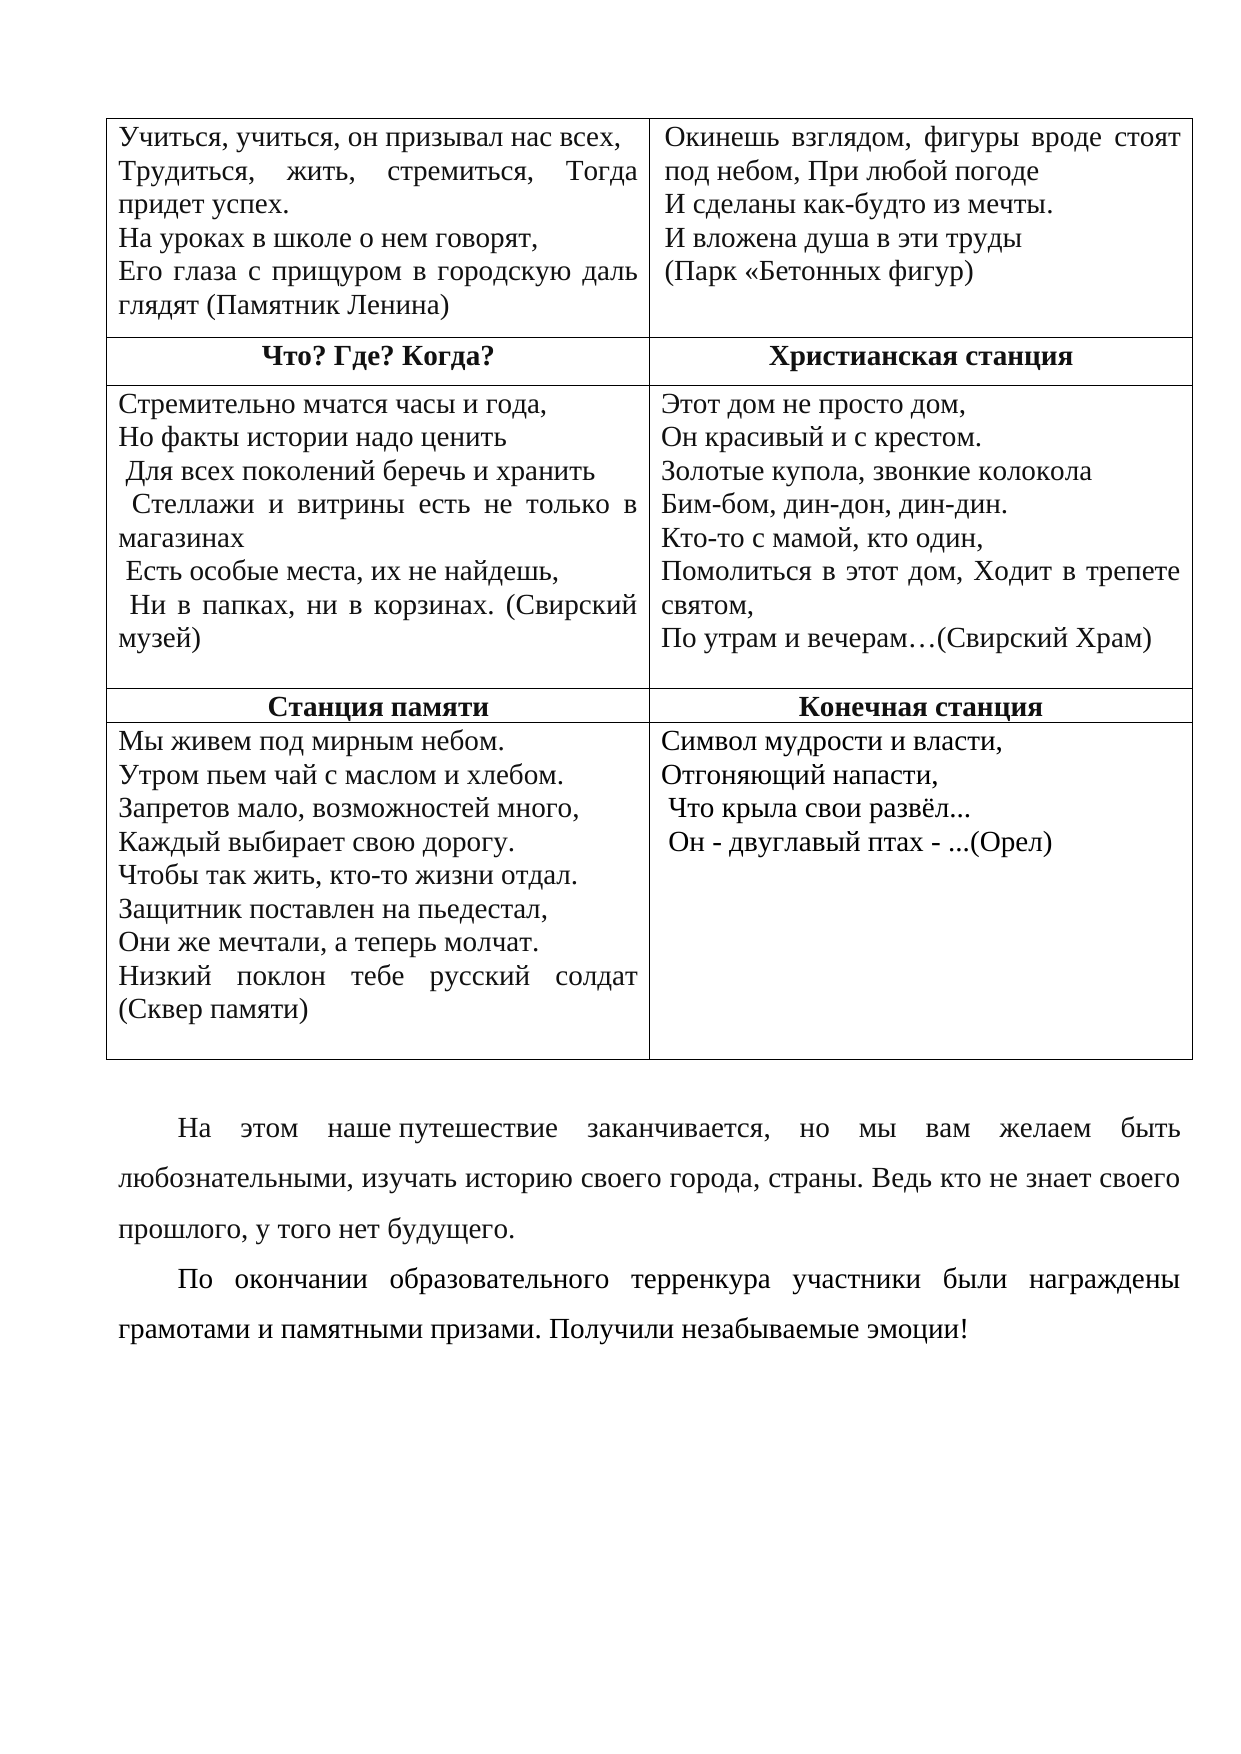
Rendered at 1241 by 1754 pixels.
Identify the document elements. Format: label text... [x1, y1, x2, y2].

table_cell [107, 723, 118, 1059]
table_cell Стремительно мчатся часы и года, Но факты истории надо ценить Для всех поколений беречь и хранить Стеллажи и витрины есть не только в магазинах Есть особые места, их не найдешь, Ни в папках, ни в корзинах. (Свирский музей) [107, 386, 649, 688]
table_cell Христианская станция [650, 338, 1192, 385]
table_cell Этот дом не просто дом, Он красивый и с крестом. Золотые купола, звонкие колокола Бим-бом, дин-дон, дин-дин. Кто-то с мамой, кто один, Помолиться в этот дом, Ходит в трепете святом, По утрам и вечерам…(Свирский Храм) [650, 386, 1192, 688]
list На этом наше путешествие заканчивается, но мы вам желаем быть любознательными, изучать историю своего города, страны. Ведь кто не знает своего прошлого, у того нет будущего. [118, 1110, 1181, 1244]
table_cell Символ мудрости и власти, Отгоняющий напасти, Что крыла свои развёл... Он - двуглавый птах - ...(Орел) [650, 723, 1192, 1059]
table_cell Что? Где? Когда? [107, 338, 649, 385]
list По окончании образовательного терренкура участники были награждены грамотами и памятными призами. Получили незабываемые эмоции! [118, 1261, 1181, 1345]
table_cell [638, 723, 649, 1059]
